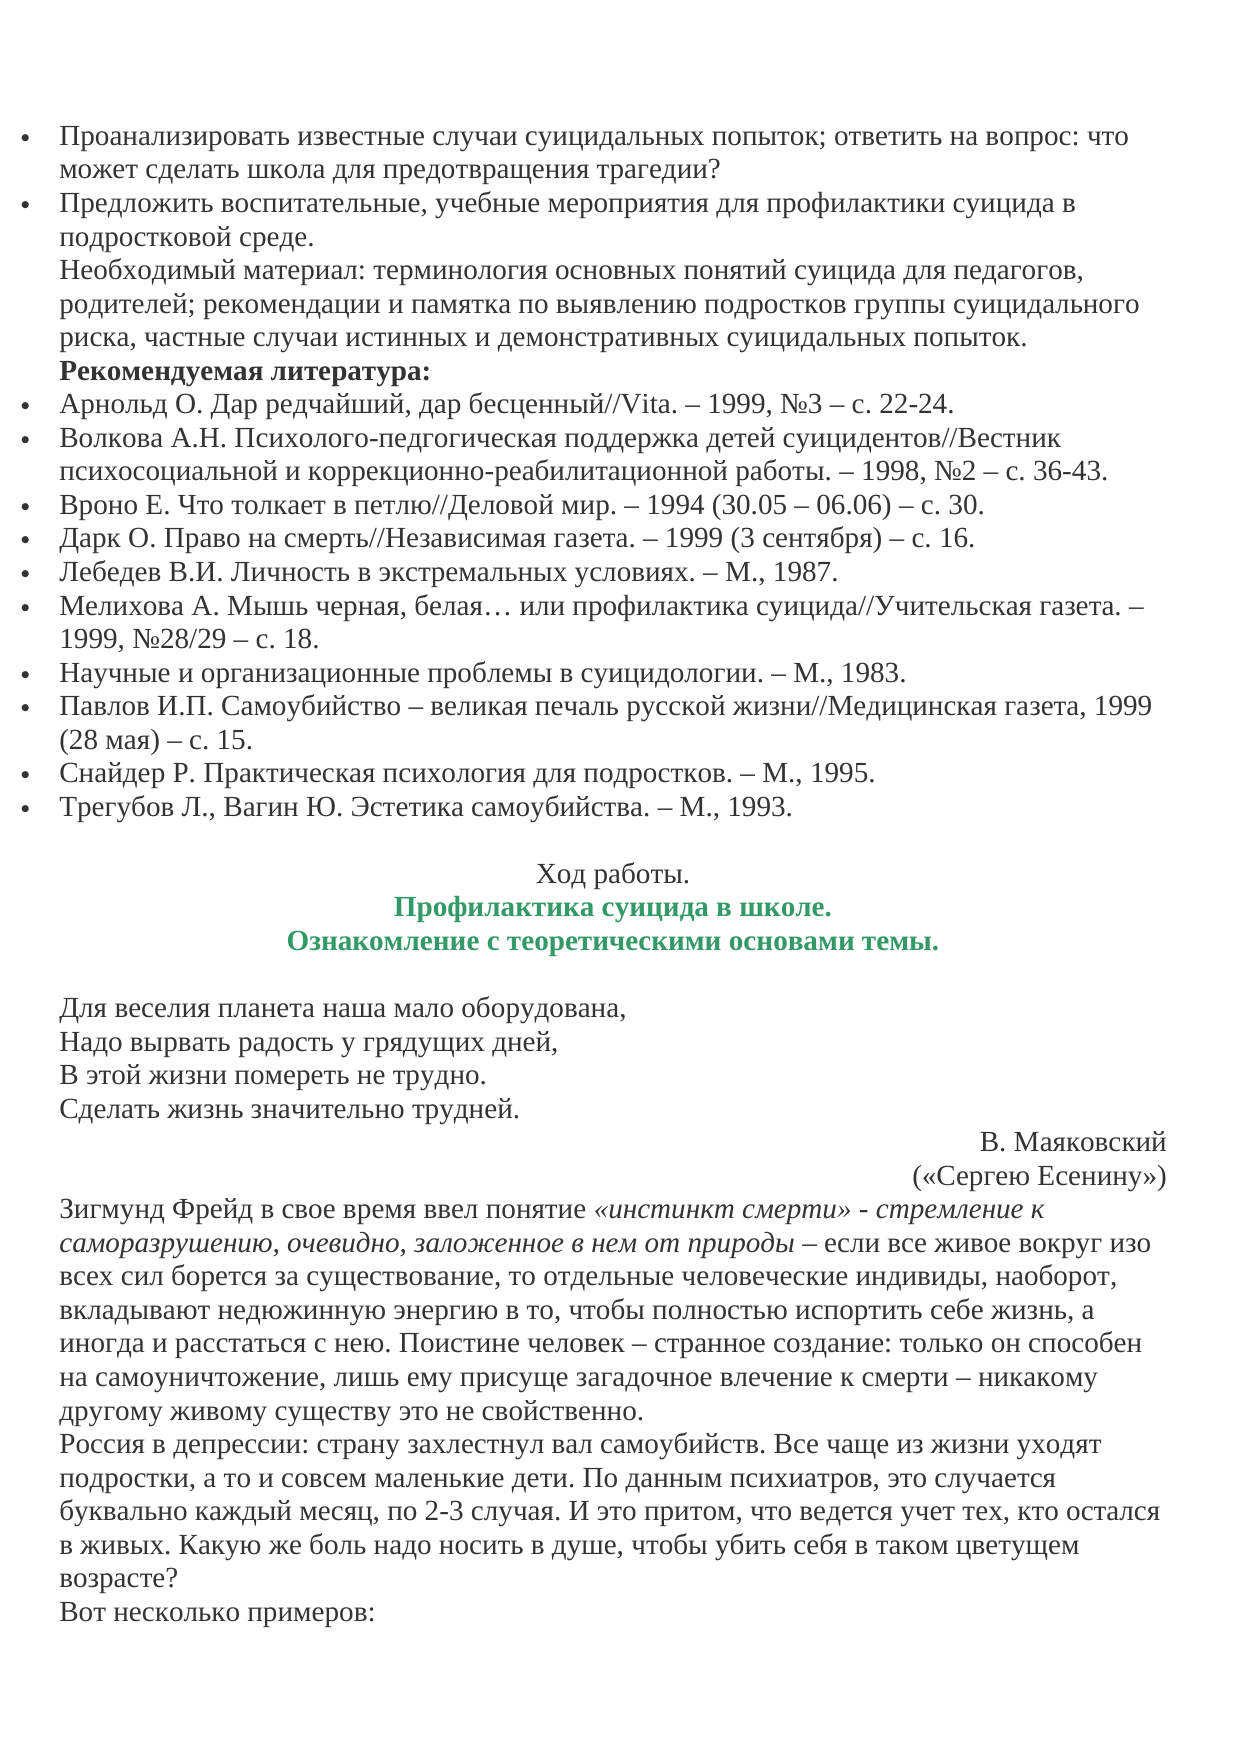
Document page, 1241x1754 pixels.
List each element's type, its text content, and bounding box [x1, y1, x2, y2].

text В. Маяковский («Сергею Есенину») [59, 1124, 1167, 1191]
text Рекомендуемая литература: [59, 353, 1167, 386]
list Волкова А.Н. Психолого-педгогическая поддержка детей суицидентов//Вестник психосоциальной и коррекционно-реабилитационной работы. – 1998, №2 – с. 36-43. [22, 420, 1167, 487]
list Дарк О. Право на смерть//Независимая газета. – 1999 (3 сентября) – с. 16. [22, 521, 1167, 554]
text Ход работы. [59, 856, 1167, 889]
text Для веселия планета наша мало оборудована, Надо вырвать радость у грядущих дней, В этой жизни помереть не трудно. Сделать жизнь значительно трудней. [59, 990, 1167, 1124]
list Предложить воспитательные, учебные мероприятия для профилактики суицида в подростковой среде. [22, 185, 1167, 252]
list Трегубов Л., Вагин Ю. Эстетика самоубийства. – М., 1993. [22, 789, 1167, 822]
list Вроно Е. Что толкает в петлю//Деловой мир. – 1994 (30.05 – 06.06) – с. 30. [22, 487, 1167, 521]
list Павлов И.П. Самоубийство – великая печаль русской жизни//Медицинская газета, 1999 (28 мая) – с. 15. [22, 688, 1167, 755]
list Проанализировать известные случаи суицидальных попыток; ответить на вопрос: что может сделать школа для предотвращения трагедии? [22, 118, 1167, 185]
list Арнольд О. Дар редчайший, дар бесценный//Vita. – 1999, №3 – с. 22-24. [22, 386, 1167, 420]
text Россия в депрессии: страну захлестнул вал самоубийств. Все чаще из жизни уходят подростки, а то и совсем маленькие дети. По данным психиатров, это случается буквально каждый месяц, по 2-3 случая. И это притом, что ведется учет тех, кто остался в живых. Какую же боль надо носить в душе, чтобы убить себя в таком цветущем возрасте? [59, 1426, 1167, 1594]
list Лебедев В.И. Личность в экстремальных условиях. – М., 1987. [22, 554, 1167, 588]
text Зигмунд Фрейд в свое время ввел понятие «инстинкт смерти» - стремление к саморазрушению, очевидно, заложенное в нем от природы – если все живое вокруг изо всех сил борется за существование, то отдельные человеческие индивиды, наоборот, вкладывают недюжинную энергию в то, чтобы полностью испортить себе жизнь, а иногда и расстаться с нею. Поистине человек – странное создание: только он способен на самоуничтожение, лишь ему присуще загадочное влечение к смерти – никакому другому живому существу это не свойственно. [59, 1191, 1167, 1426]
list Научные и организационные проблемы в суицидологии. – М., 1983. [22, 655, 1167, 688]
text Необходимый материал: терминология основных понятий суицида для педагогов, родителей; рекомендации и памятка по выявлению подростков группы суицидального риска, частные случаи истинных и демонстративных суицидальных попыток. [59, 252, 1167, 353]
list Мелихова А. Мышь черная, белая… или профилактика суицида//Учительская газета. – 1999, №28/29 – с. 18. [22, 588, 1167, 655]
text Вот несколько примеров: [59, 1594, 1167, 1627]
subtitle Профилактика суицида в школе. Ознакомление с теоретическими основами темы. [59, 889, 1167, 957]
list Снайдер Р. Практическая психология для подростков. – М., 1995. [22, 755, 1167, 789]
